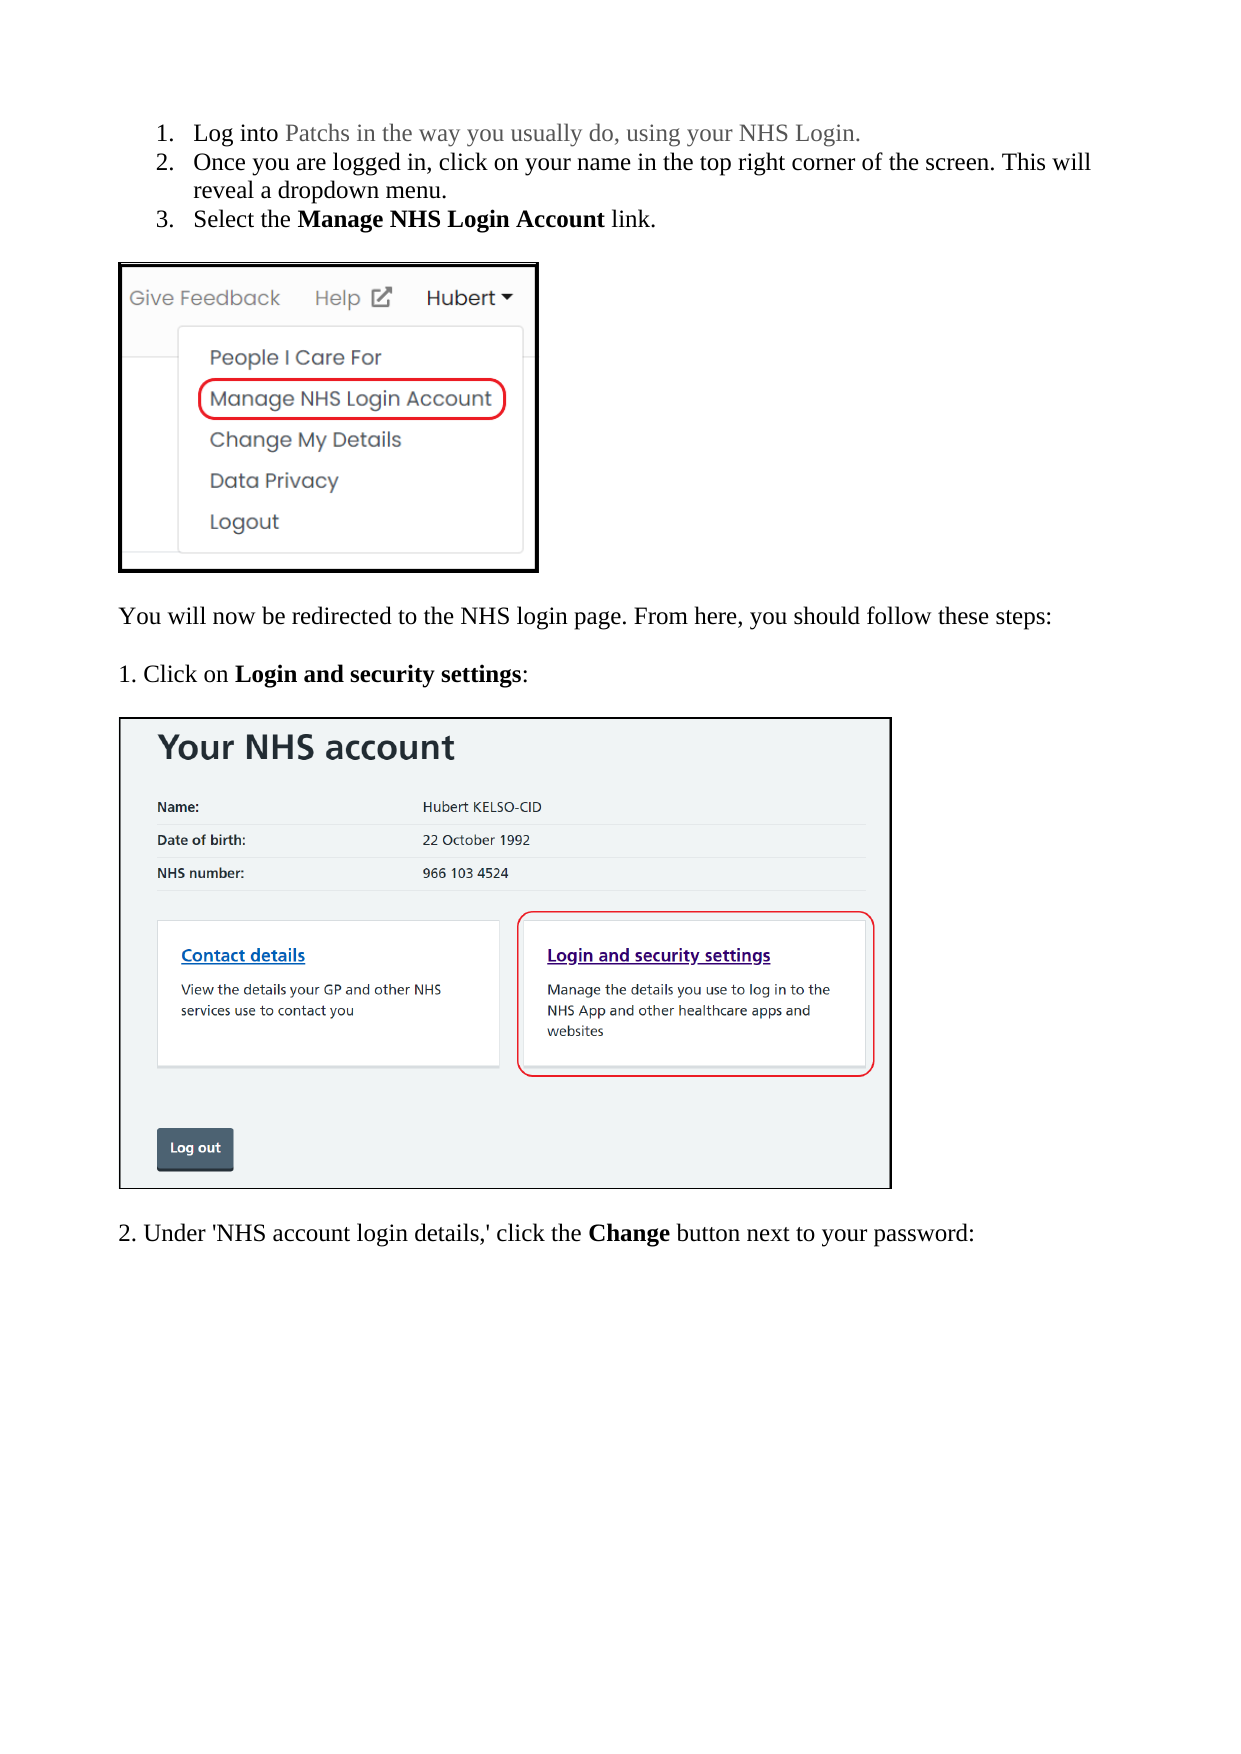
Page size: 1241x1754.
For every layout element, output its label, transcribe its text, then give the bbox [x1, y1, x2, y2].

list Log into Patchs in the way you usually do, using your NHS Login. [156, 118, 1122, 147]
text 1. Click on Login and security settings: [118, 659, 1122, 688]
list Once you are logged in, click on your name in the top right corner of the screen. This will reveal a dropdown menu. [156, 147, 1122, 204]
picture [118, 262, 540, 573]
list Select the Manage NHS Login Account link. [156, 204, 1122, 233]
text 2. Under 'NHS account login details,' click the Change button next to your password: [118, 1218, 1122, 1247]
text You will now be redirected to the NHS login page. From here, you should follow these steps: [118, 601, 1122, 630]
picture [118, 717, 892, 1189]
